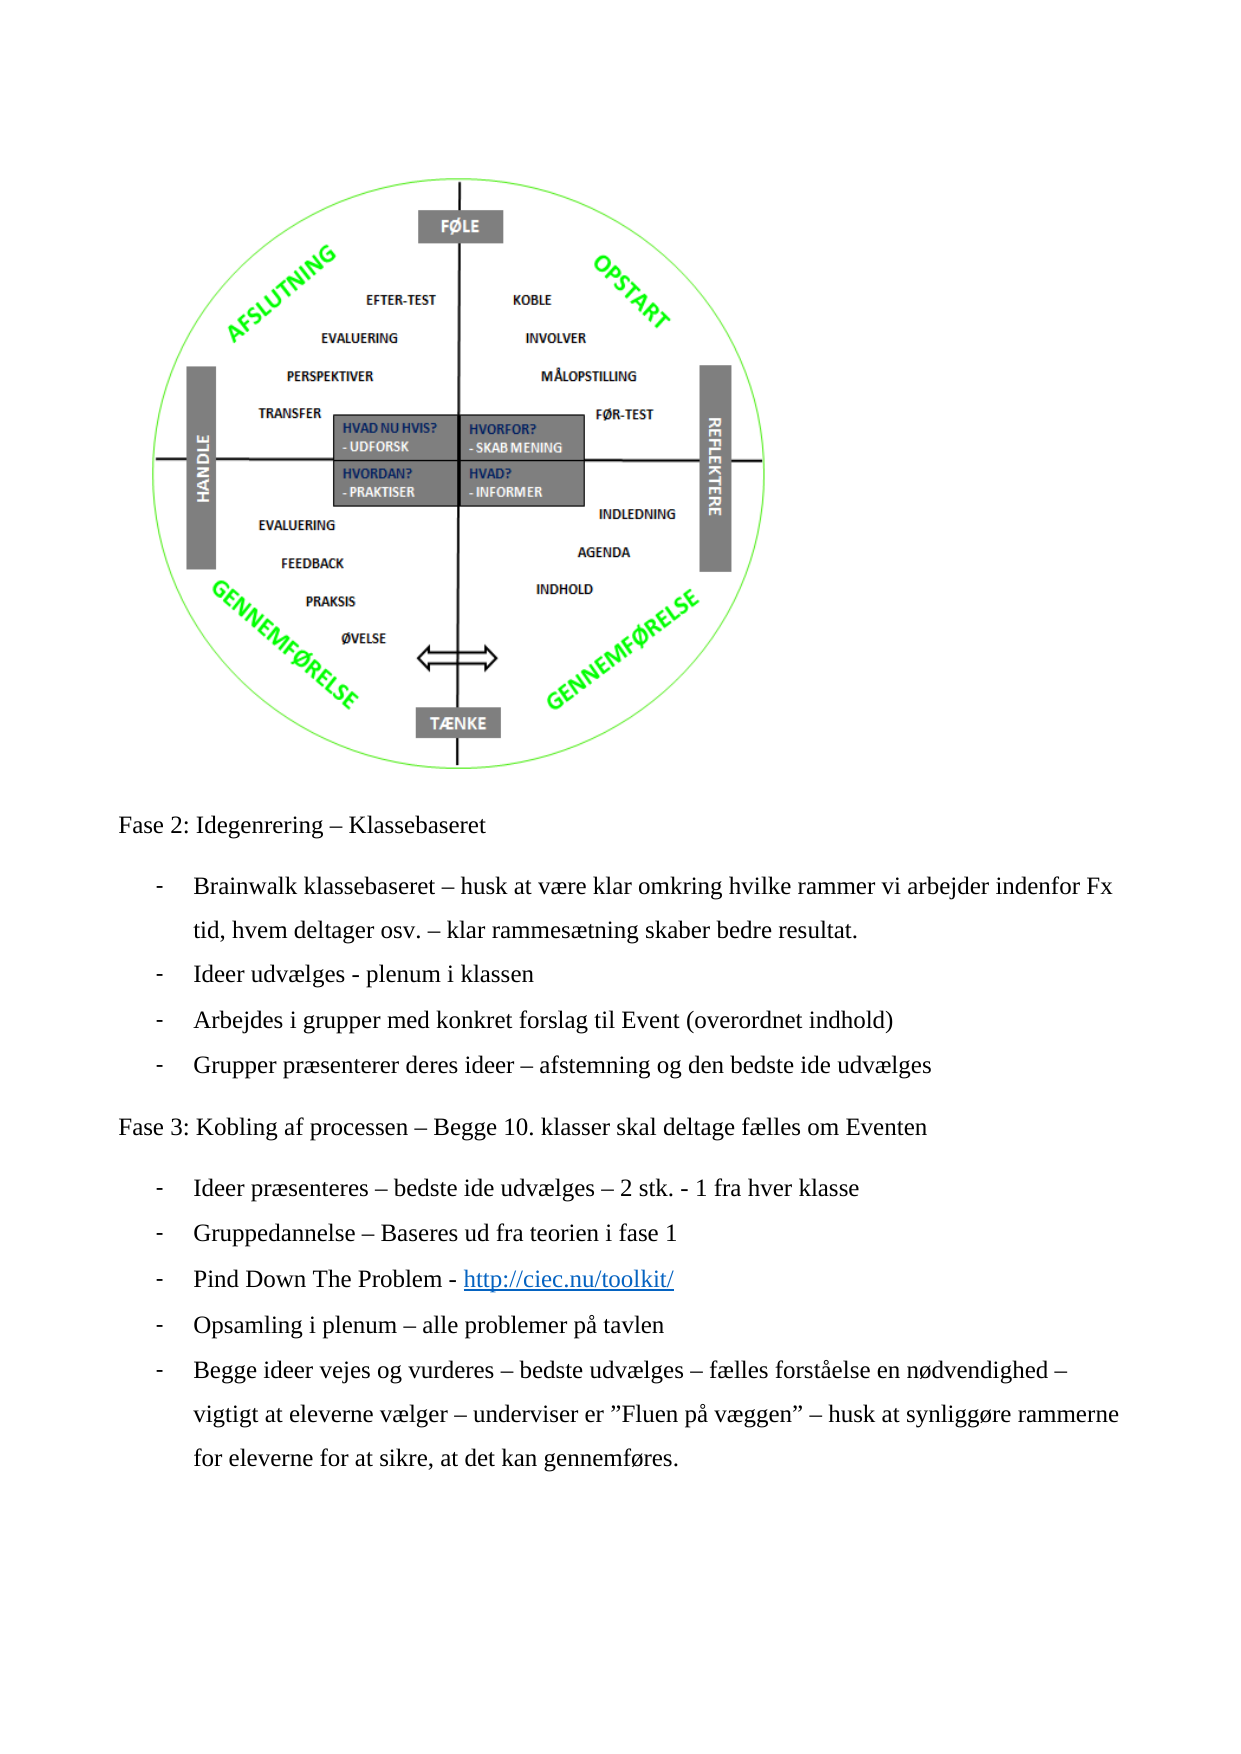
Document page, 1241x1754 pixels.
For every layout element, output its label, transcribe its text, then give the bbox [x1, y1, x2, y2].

list Pind Down The Problem - http://ciec.nu/toolkit/ [156, 1263, 1122, 1294]
text Fase 2: Idegenrering – Klassebaseret [118, 810, 1122, 839]
list Ideer udvælges - plenum i klassen [156, 958, 1122, 988]
text Fase 3: Kobling af processen – Begge 10. klasser skal deltage fælles om Eventen [118, 1112, 1122, 1141]
list Ideer præsenteres – bedste ide udvælges – 2 stk. - 1 fra hver klasse [156, 1172, 1122, 1202]
list Begge ideer vejes og vurderes – bedste udvælges – fælles forståelse en nødvendighed – vigtigt at eleverne vælger – underviser er ”Fluen på væggen” – husk at synliggøre rammerne for eleverne for at sikre, at det kan gennemføres. [156, 1354, 1122, 1471]
list Grupper præsenterer deres ideer – afstemning og den bedste ide udvælges [156, 1049, 1122, 1080]
list Gruppedannelse – Baseres ud fra teorien i fase 1 [156, 1217, 1122, 1248]
list Arbejdes i grupper med konkret forslag til Event (overordnet indhold) [156, 1004, 1122, 1034]
list Brainwalk klassebaseret – husk at være klar omkring hvilke rammer vi arbejder indenfor Fx tid, hvem deltager osv. – klar rammesætning skaber bedre resultat. [156, 870, 1122, 944]
list Opsamling i plenum – alle problemer på tavlen [156, 1309, 1122, 1339]
picture [118, 177, 780, 780]
